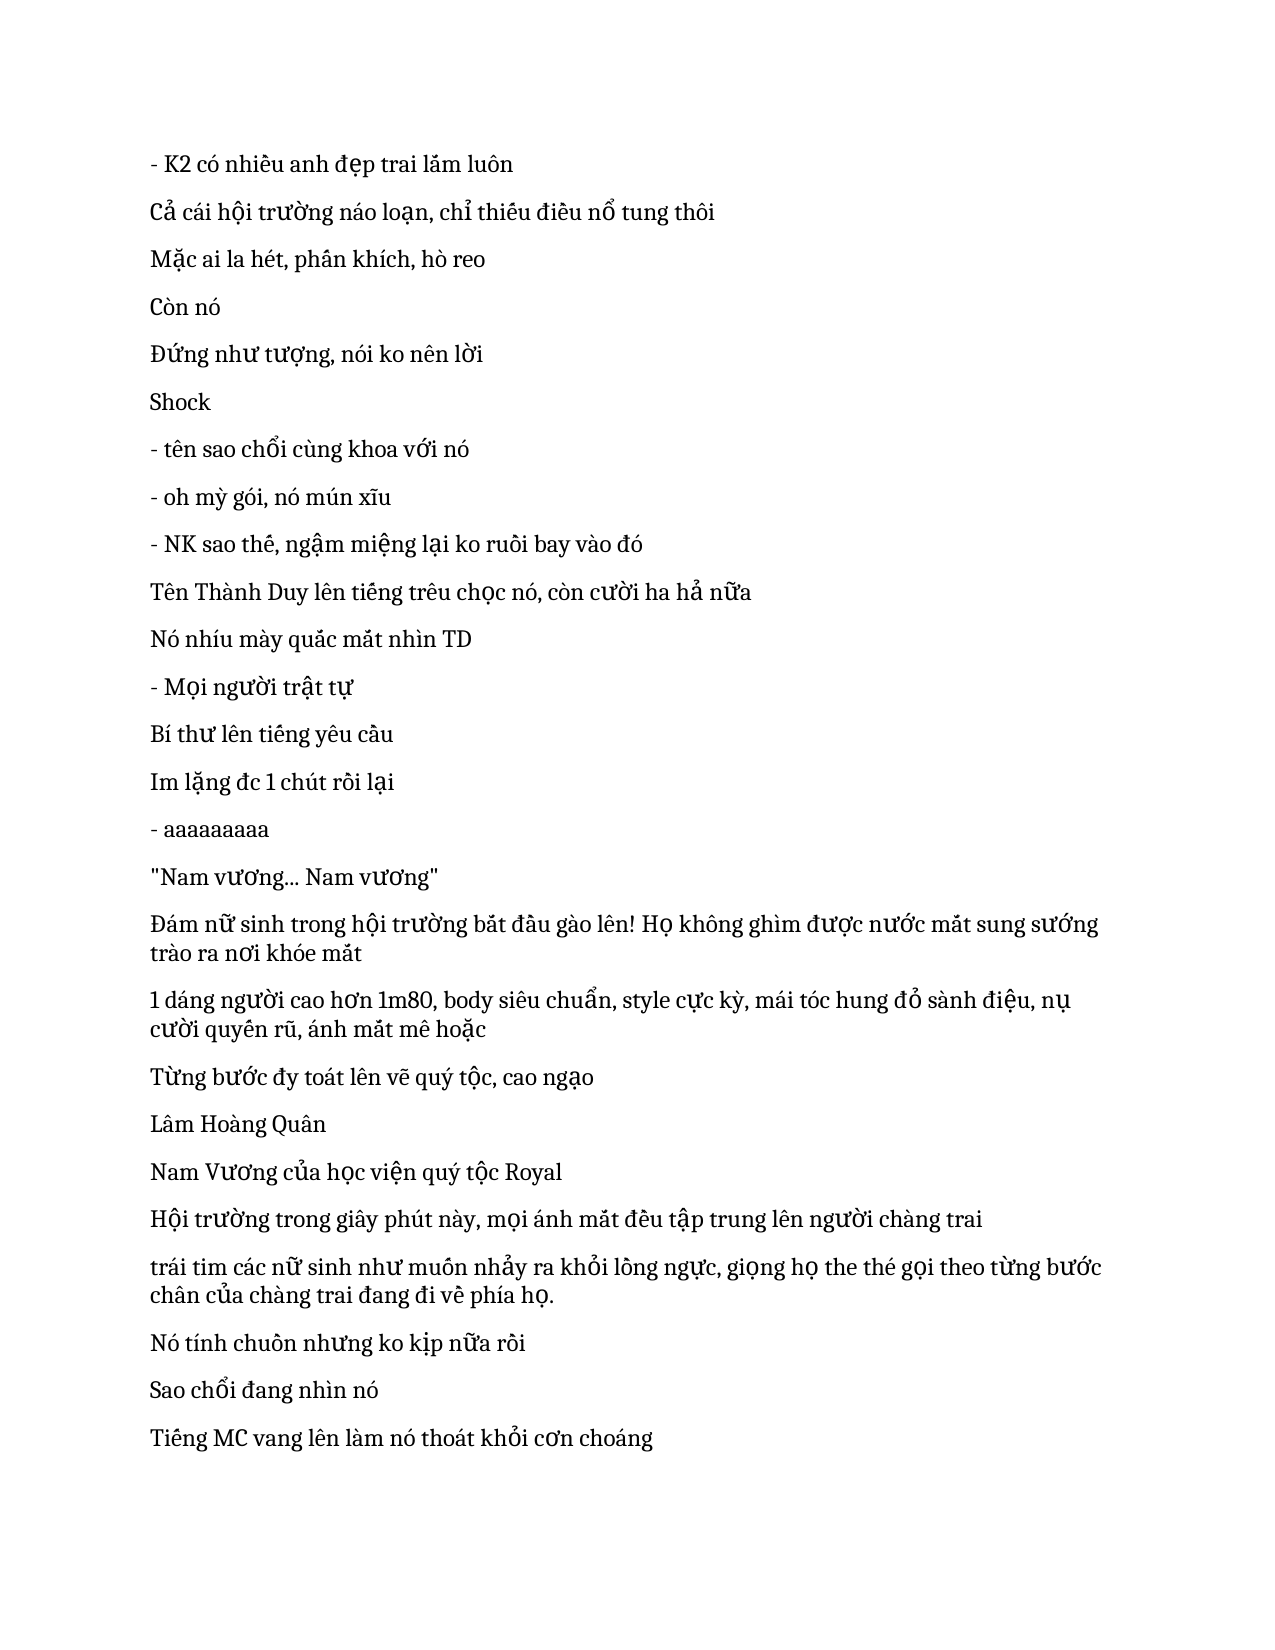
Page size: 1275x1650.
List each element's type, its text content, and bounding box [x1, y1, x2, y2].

text Nó tính chuồn nhưng ko kịp nữa rồi [150, 1329, 1125, 1357]
text Im lặng đc 1 chút rồi lại [150, 767, 1125, 796]
text Hội trường trong giây phút này, mọi ánh mắt đều tập trung lên người chàng trai [150, 1205, 1125, 1234]
text Mặc ai la hét, phấn khích, hò reo [150, 245, 1125, 274]
text Bí thư lên tiếng yêu cầu [150, 720, 1125, 749]
text Nam Vương của học viện quý tộc Royal [150, 1157, 1125, 1186]
text Tiếng MC vang lên làm nó thoát khỏi cơn choáng [150, 1424, 1125, 1452]
text Đứng như tượng, nói ko nên lời [150, 340, 1125, 369]
text - K2 có nhiều anh đẹp trai lắm luôn [150, 150, 1125, 179]
text - Mọi người trật tự [150, 672, 1125, 701]
text - oh mỳ gói, nó mún xĩu [150, 482, 1125, 511]
text Lâm Hoàng Quân [150, 1110, 1125, 1139]
text Đám nữ sinh trong hội trường bắt đầu gào lên! Họ không ghìm được nước mắt sung sướng trào ra nơi khóe mắt [150, 910, 1125, 967]
text Từng bước đy toát lên vẽ quý tộc, cao ngạo [150, 1062, 1125, 1091]
text - tên sao chổi cùng khoa với nó [150, 435, 1125, 464]
text - aaaaaaaaa [150, 815, 1125, 844]
text Cả cái hội trường náo loạn, chỉ thiếu điều nổ tung thôi [150, 197, 1125, 226]
text "Nam vương... Nam vương" [150, 862, 1125, 891]
text Shock [150, 387, 1125, 416]
text - NK sao thế, ngậm miệng lại ko ruồi bay vào đó [150, 530, 1125, 559]
text Nó nhíu mày quắc mắt nhìn TD [150, 625, 1125, 654]
text Còn nó [150, 292, 1125, 321]
text Tên Thành Duy lên tiếng trêu chọc nó, còn cười ha hả nữa [150, 577, 1125, 606]
text Sao chổi đang nhìn nó [150, 1376, 1125, 1405]
text 1 dáng người cao hơn 1m80, body siêu chuẩn, style cực kỳ, mái tóc hung đỏ sành điệu, nụ cười quyến rũ, ánh mắt mê hoặc [150, 986, 1125, 1044]
text trái tim các nữ sinh như muốn nhảy ra khỏi lồng ngực, giọng họ the thé gọi theo từng bước chân của chàng trai đang đi về phía họ. [150, 1252, 1125, 1310]
